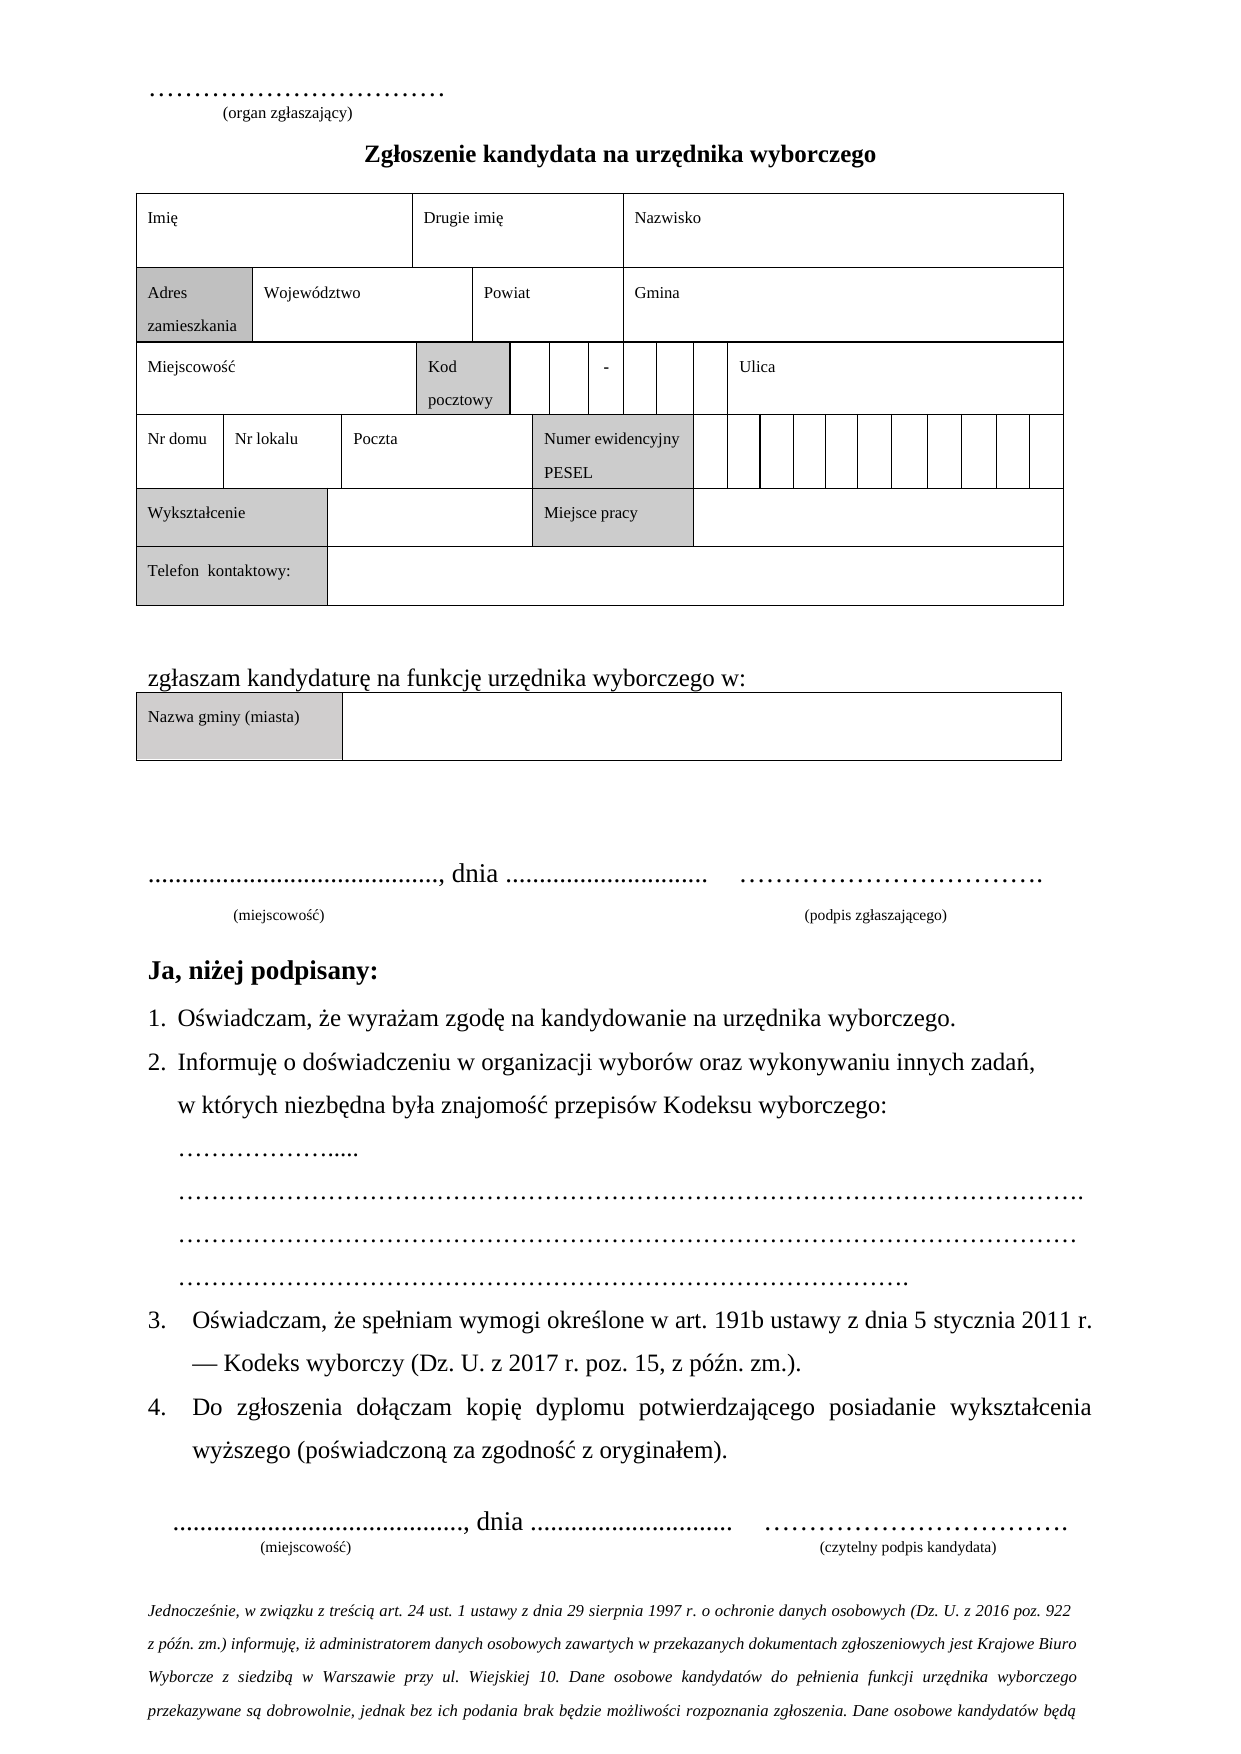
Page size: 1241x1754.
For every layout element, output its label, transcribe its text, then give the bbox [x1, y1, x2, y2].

table_cell [328, 489, 532, 546]
table_cell [826, 415, 857, 488]
table_cell Numer ewidencyjny PESEL [533, 415, 693, 488]
table_header Drugie imię [413, 194, 623, 267]
table_header Imię [137, 194, 412, 267]
table_cell [550, 343, 588, 414]
table_cell [694, 489, 1063, 546]
text (organ zgłaszający) [148, 103, 1092, 122]
table_cell Nr lokalu [224, 415, 341, 488]
table_cell [624, 343, 656, 414]
table_cell [511, 343, 549, 414]
table_cell Ulica [728, 343, 1063, 414]
table_cell [962, 415, 996, 488]
table_cell Gmina [624, 268, 1063, 341]
table_cell [328, 547, 1063, 605]
table_cell Poczta [342, 415, 532, 488]
list Do zgłoszenia dołączam kopię dyplomu potwierdzającego posiadanie wykształcenia wyższego (poświadczoną za zgodność z oryginałem). [148, 1392, 1092, 1463]
table_cell [794, 415, 825, 488]
text ..........................................., dnia .............................. ……………………………. [148, 1503, 1092, 1536]
table_cell Wykształcenie [137, 489, 327, 546]
table_cell Kod pocztowy [417, 343, 509, 414]
table_header Nazwisko [624, 194, 1063, 267]
text ..........................................., dnia .............................. ……………………………. [148, 857, 1092, 888]
table_cell [761, 415, 793, 488]
table_cell Miejscowość [137, 343, 416, 414]
table_cell [892, 415, 927, 488]
table_cell - [589, 343, 623, 414]
text (miejscowość) (czytelny podpis kandydata) [148, 1536, 1078, 1569]
list Oświadczam, że spełniam wymogi określone w art. 191b ustawy z dnia 5 stycznia 2011 r. — Kodeks wyborczy (Dz. U. z 2017 r. poz. 15, z późn. zm.). [148, 1305, 1092, 1377]
list Informuję o doświadczeniu w organizacji wyborów oraz wykonywaniu innych zadań, [148, 1047, 1092, 1075]
table_cell Miejsce pracy [533, 489, 693, 546]
table_cell Województwo [253, 268, 472, 341]
text zgłaszam kandydaturę na funkcję urzędnika wyborczego w: [148, 663, 1092, 692]
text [148, 1586, 1078, 1719]
table_cell Telefon kontaktowy: [137, 547, 327, 605]
table_cell Powiat [473, 268, 623, 341]
table_cell [657, 343, 693, 414]
table_cell [858, 415, 891, 488]
table_cell [694, 343, 727, 414]
table_cell [728, 415, 759, 488]
table_cell Adres zamieszkania (ujęcia w stałym rejestrze wyborców) [137, 268, 252, 341]
table_header Nazwa gminy (miasta) [137, 693, 342, 759]
list ……………….....……………………………………………………………………………………………….……………………………………………………………………………………………………………………………………………………………………………. [177, 1133, 1092, 1291]
table_cell Nr domu [137, 415, 223, 488]
text …………………………… [148, 72, 1092, 103]
table_cell [997, 415, 1029, 488]
list w których niezbędna była znajomość przepisów Kodeksu wyborczego: [177, 1090, 1092, 1118]
table_cell [694, 415, 727, 488]
text Zgłoszenie kandydata na urzędnika wyborczego [148, 134, 1092, 168]
table_header [343, 693, 1061, 759]
list Oświadczam, że wyrażam zgodę na kandydowanie na urzędnika wyborczego. [148, 1003, 1092, 1032]
text (miejscowość) (podpis zgłaszającego) [148, 904, 1078, 937]
table_cell [928, 415, 961, 488]
text Ja, niżej podpisany: [148, 954, 1092, 985]
table_cell [1030, 415, 1063, 488]
